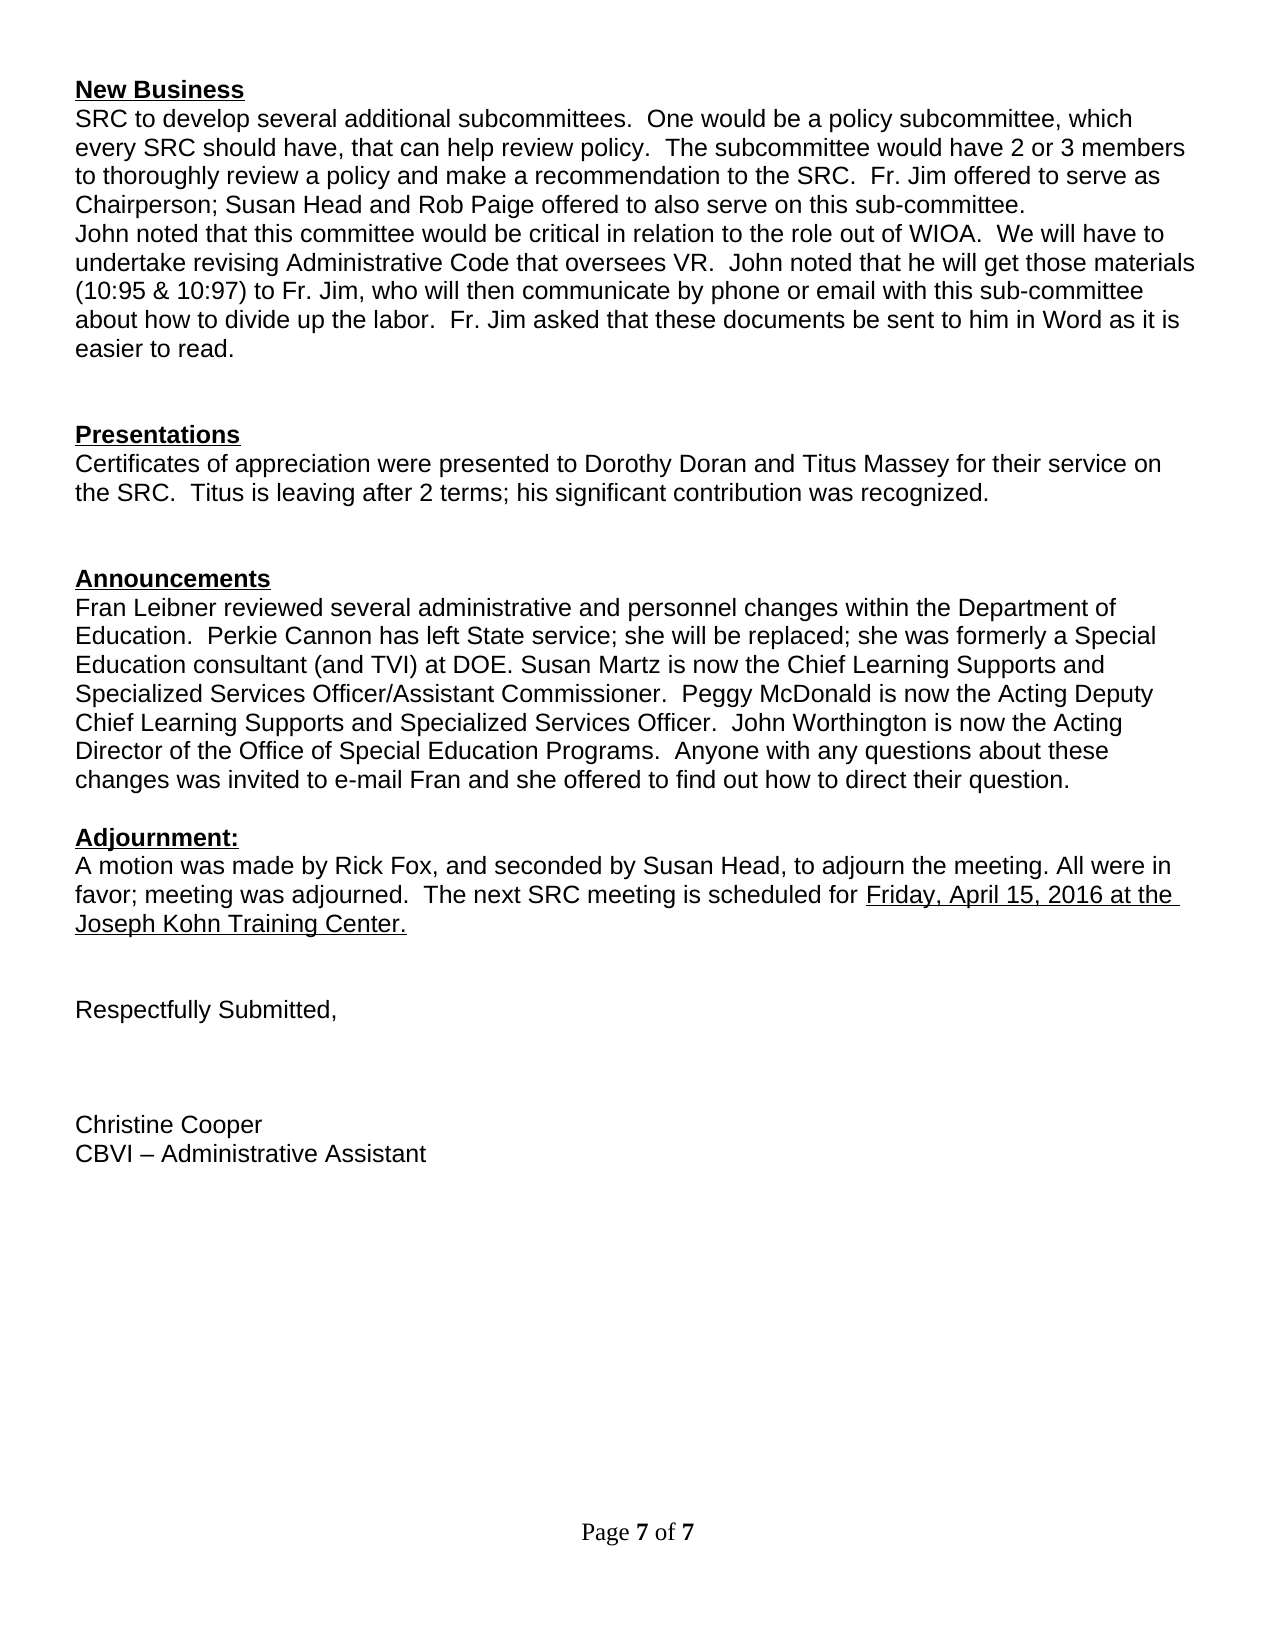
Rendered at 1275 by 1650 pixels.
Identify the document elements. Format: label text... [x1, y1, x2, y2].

text Presentations [75, 420, 1200, 449]
text Adjournment: [75, 822, 1200, 851]
text CBVI – Administrative Assistant [75, 1139, 1200, 1167]
text Certificates of appreciation were presented to Dorothy Doran and Titus Massey for their service on the SRC. Titus is leaving after 2 terms; his significant contribution was recognized. [75, 449, 1200, 506]
text John noted that this committee would be critical in relation to the role out of WIOA. We will have to undertake revising Administrative Code that oversees VR. John noted that he will get those materials (10:95 & 10:97) to Fr. Jim, who will then communicate by phone or email with this sub-committee about how to divide up the labor. Fr. Jim asked that these documents be sent to him in Word as it is easier to read. [75, 219, 1200, 362]
text Respectfully Submitted, [75, 995, 1200, 1024]
text SRC to develop several additional subcommittees. One would be a policy subcommittee, which every SRC should have, that can help review policy. The subcommittee would have 2 or 3 members to thoroughly review a policy and make a recommendation to the SRC. Fr. Jim offered to serve as Chairperson; Susan Head and Rob Paige offered to also serve on this sub-committee. [75, 104, 1200, 219]
text Announcements [75, 564, 1200, 592]
text New Business [75, 75, 1200, 104]
text Fran Leibner reviewed several administrative and personnel changes within the Department of Education. Perkie Cannon has left State service; she will be replaced; she was formerly a Special Education consultant (and TVI) at DOE. Susan Martz is now the Chief Learning Supports and Specialized Services Officer/Assistant Commissioner. Peggy McDonald is now the Acting Deputy Chief Learning Supports and Specialized Services Officer. John Worthington is now the Acting Director of the Office of Special Education Programs. Anyone with any questions about these changes was invited to e-mail Fran and she offered to find out how to direct their question. [75, 592, 1200, 794]
text Christine Cooper [75, 1110, 1200, 1139]
text A motion was made by Rick Fox, and seconded by Susan Head, to adjourn the meeting. All were in favor; meeting was adjourned. The next SRC meeting is scheduled for Friday, April 15, 2016 at the Joseph Kohn Training Center. [75, 851, 1200, 937]
